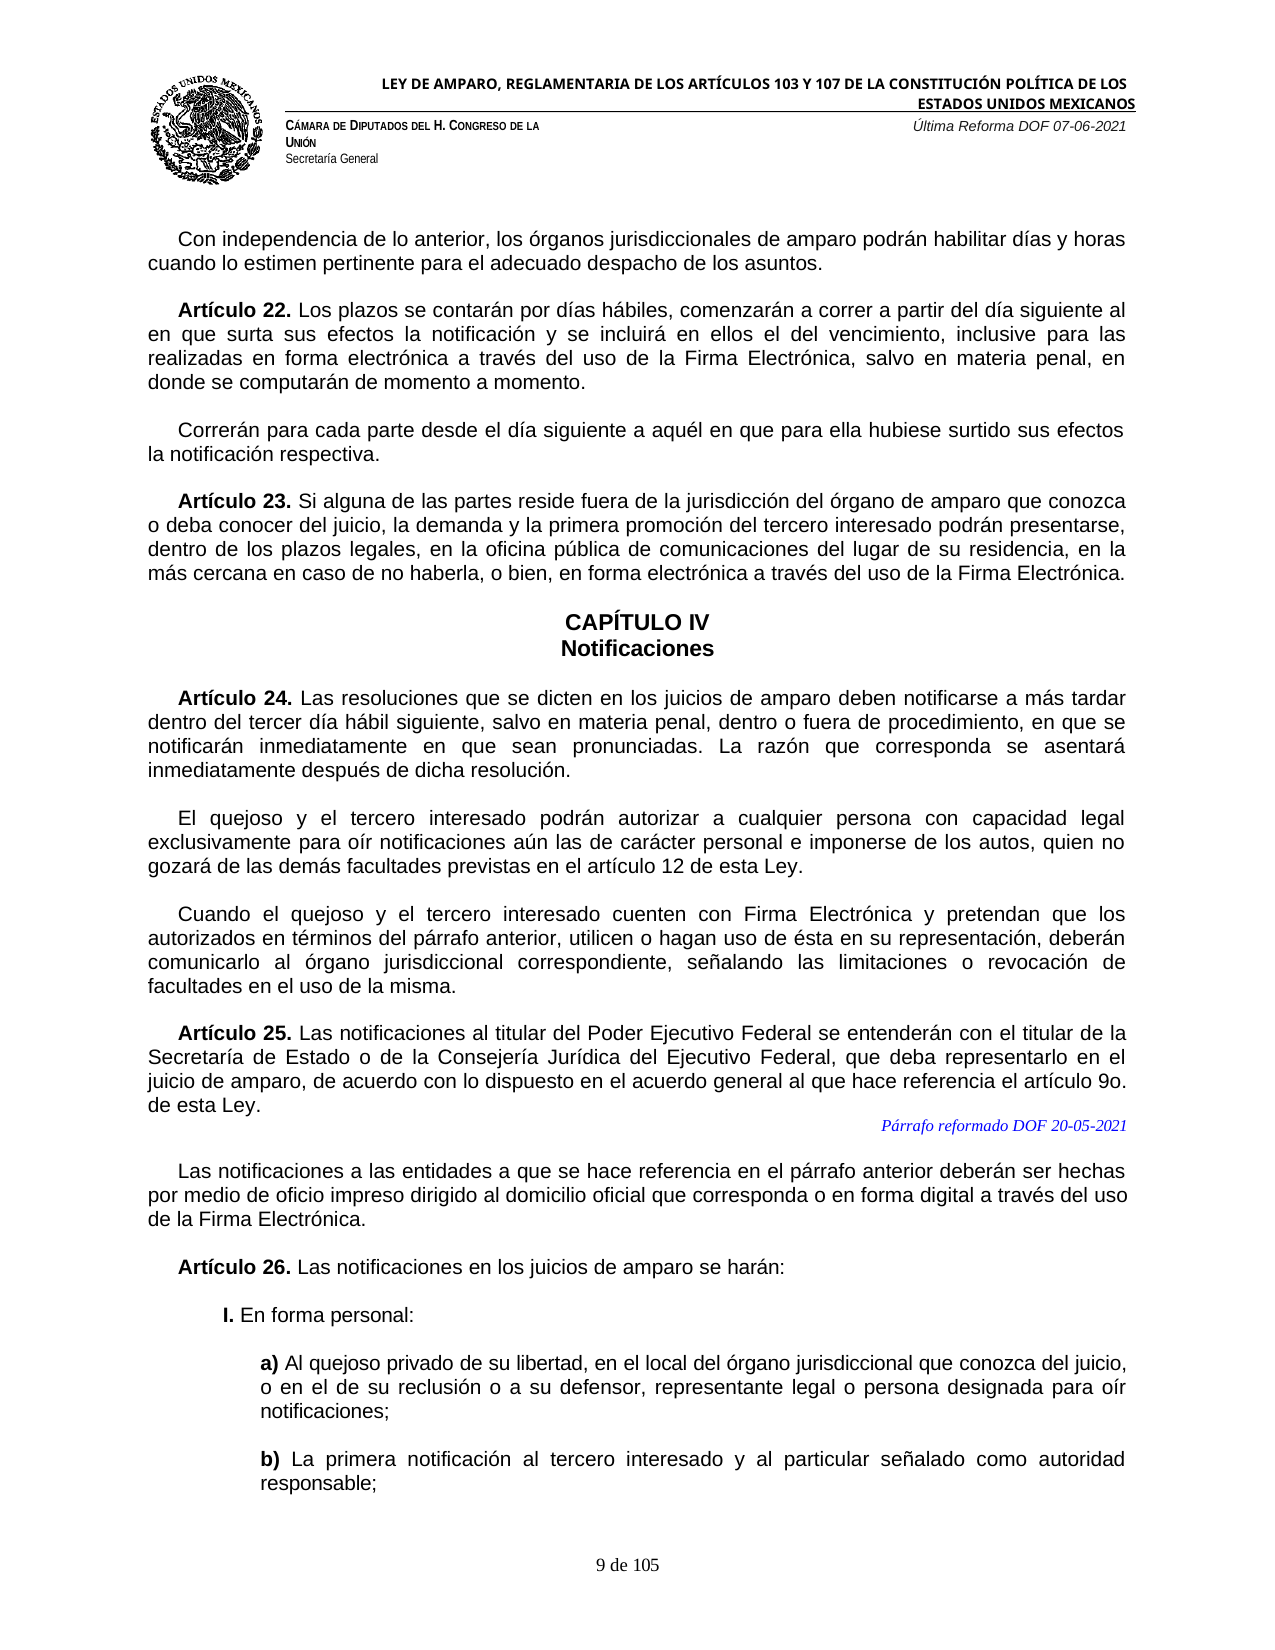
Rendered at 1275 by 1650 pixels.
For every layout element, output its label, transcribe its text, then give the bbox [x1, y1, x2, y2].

subtitle Notificaciones [134, 635, 1141, 662]
text Correrán para cada parte desde el día siguiente a aquél en que para ella hubiese surtido sus efectos la notificación respectiva. [148, 417, 1126, 465]
text Con independencia de lo anterior, los órganos jurisdiccionales de amparo podrán habilitar días y horas cuando lo estimen pertinente para el adecuado despacho de los asuntos. [148, 227, 1127, 275]
text El quejoso y el tercero interesado podrán autorizar a cualquier persona con capacidad legal exclusivamente para oír notificaciones aún las de carácter personal e imponerse de los autos, quien no gozará de las demás facultades previstas en el artículo 12 de esta Ley. [148, 806, 1127, 878]
text Cuando el quejoso y el tercero interesado cuenten con Firma Electrónica y pretendan que los autorizados en términos del párrafo anterior, utilicen o hagan uso de ésta en su representación, deberán comunicarlo al órgano jurisdiccional correspondiente, señalando las limitaciones o revocación de facultades en el uso de la misma. [148, 902, 1127, 997]
text Artículo 25. Las notificaciones al titular del Poder Ejecutivo Federal se entenderán con el titular de la Secretaría de Estado o de la Consejería Jurídica del Ejecutivo Federal, que deba representarlo en el juicio de amparo, de acuerdo con lo dispuesto en el acuerdo general al que hace referencia el artículo 9o. de esta Ley. [148, 1021, 1127, 1116]
text Las notificaciones a las entidades a que se hace referencia en el párrafo anterior deberán ser hechas por medio de oficio impreso dirigido al domicilio oficial que corresponda o en forma digital a través del uso de la Firma Electrónica. [148, 1159, 1127, 1231]
text Artículo 24. Las resoluciones que se dicten en los juicios de amparo deben notificarse a más tardar dentro del tercer día hábil siguiente, salvo en materia penal, dentro o fuera de procedimiento, en que se notificarán inmediatamente en que sean pronunciadas. La razón que corresponda se asentará inmediatamente después de dicha resolución. [148, 686, 1127, 782]
list En forma personal: [223, 1303, 1150, 1327]
text Artículo 22. Los plazos se contarán por días hábiles, comenzarán a correr a partir del día siguiente al en que surta sus efectos la notificación y se incluirá en ellos el del vencimiento, inclusive para las realizadas en forma electrónica a través del uso de la Firma Electrónica, salvo en materia penal, en donde se computarán de momento a momento. [148, 298, 1127, 394]
list Al quejoso privado de su libertad, en el local del órgano jurisdiccional que conozca del juicio, o en el de su reclusión o a su defensor, representante legal o persona designada para oír notificaciones; [260, 1351, 1128, 1423]
list La primera notificación al tercero interesado y al particular señalado como autoridad responsable; [260, 1447, 1127, 1494]
picture [150, 75, 263, 185]
text Párrafo reformado DOF 20-05-2021 [125, 1116, 1128, 1135]
text Artículo 23. Si alguna de las partes reside fuera de la jurisdicción del órgano de amparo que conozca o deba conocer del juicio, la demanda y la primera promoción del tercero interesado podrán presentarse, dentro de los plazos legales, en la oficina pública de comunicaciones del lugar de su residencia, en la más cercana en caso de no haberla, o bien, en forma electrónica a través del uso de la Firma Electrónica. [148, 489, 1127, 585]
subtitle CAPÍTULO IV [134, 609, 1141, 635]
text Artículo 26. Las notificaciones en los juicios de amparo se harán: [178, 1255, 1150, 1279]
